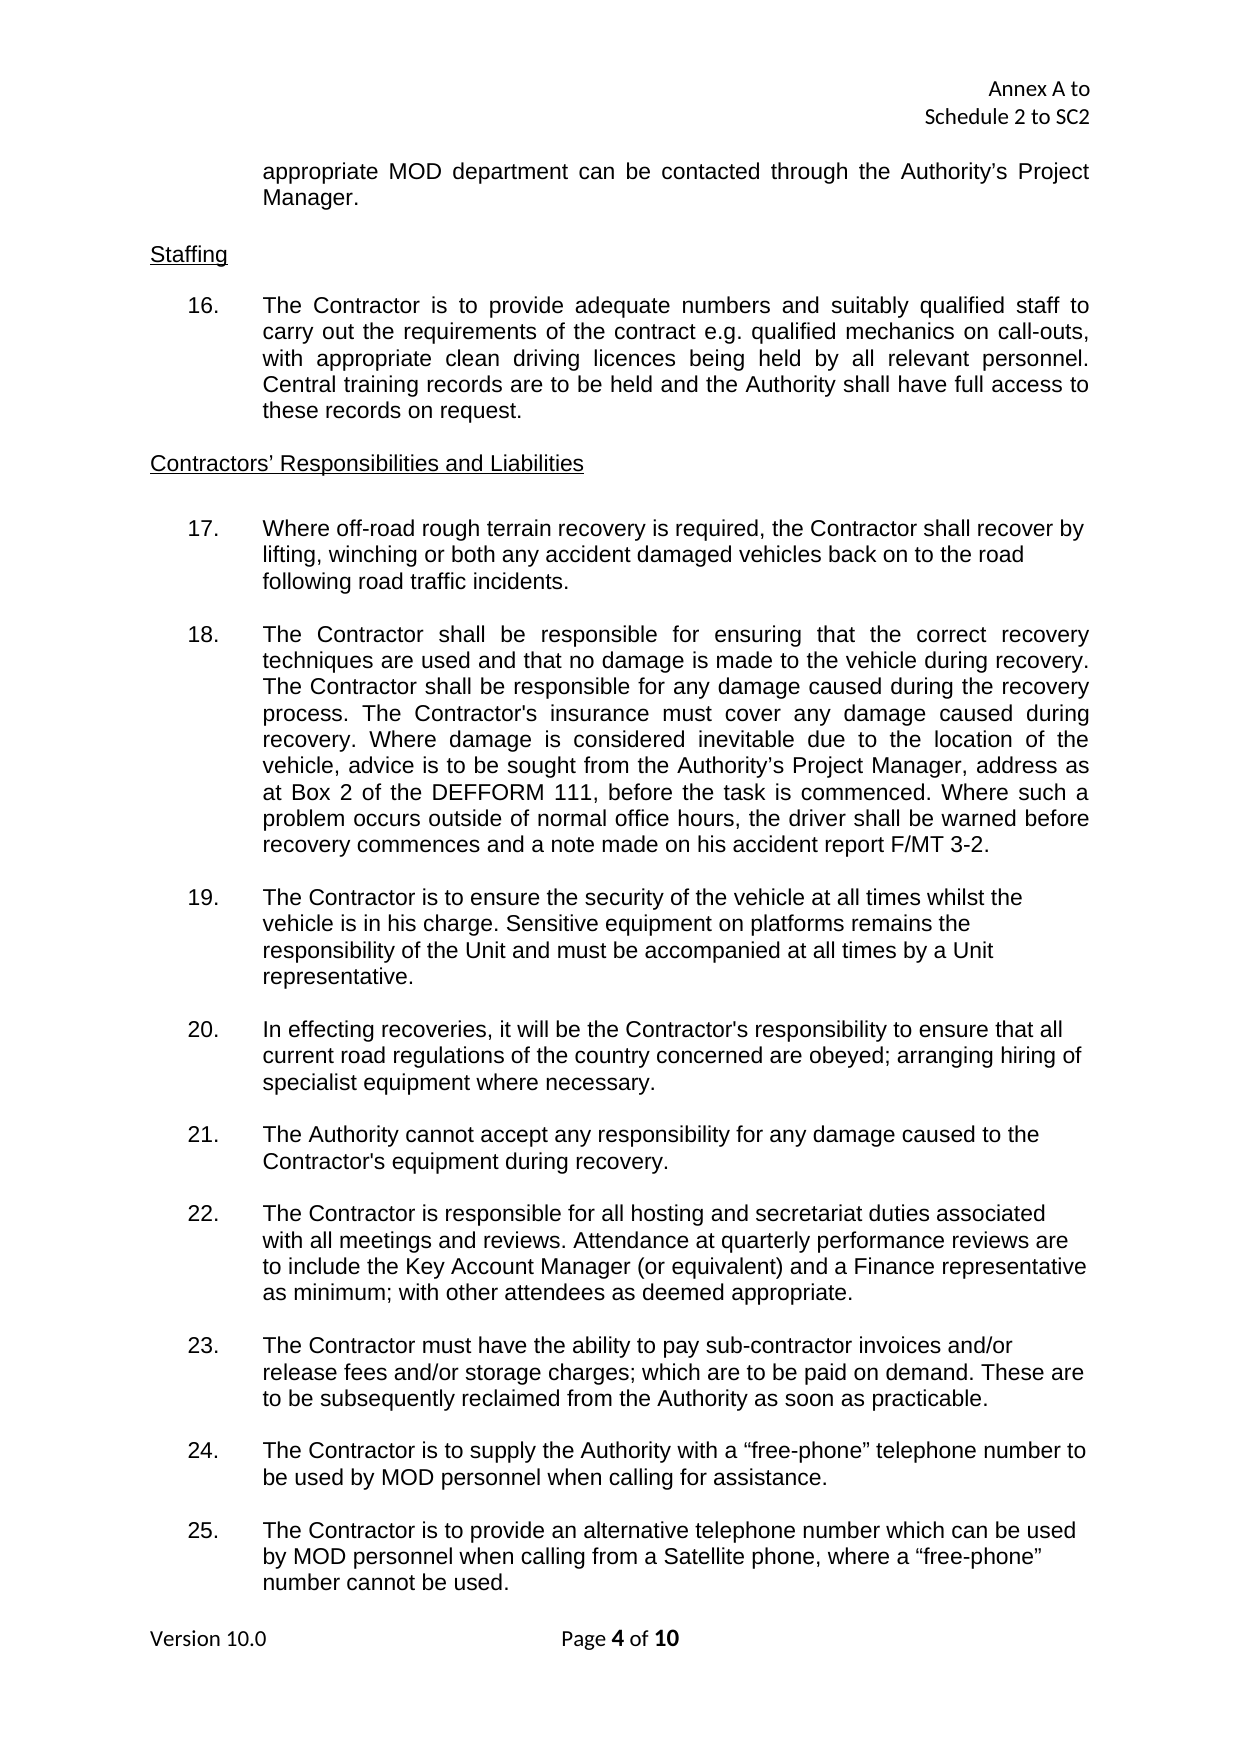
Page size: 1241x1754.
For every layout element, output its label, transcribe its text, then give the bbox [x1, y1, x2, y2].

list The Contractor is to provide adequate numbers and suitably qualified staff to carry out the requirements of the contract e.g. qualified mechanics on call-outs, with appropriate clean driving licences being held by all relevant personnel. Central training records are to be held and the Authority shall have full access to these records on request. [187, 292, 1090, 423]
list The Contractor shall be responsible for ensuring that the correct recovery techniques are used and that no damage is made to the vehicle during recovery. The Contractor shall be responsible for any damage caused during the recovery process. The Contractor's insurance must cover any damage caused during recovery. Where damage is considered inevitable due to the location of the vehicle, advice is to be sought from the Authority’s Project Manager, address as at Box 2 of the DEFFORM 111, before the task is commenced. Where such a problem occurs outside of normal office hours, the driver shall be warned before recovery commences and a note made on his accident report F/MT 3-2. [187, 621, 1090, 858]
list Staffing [150, 241, 1090, 267]
list In effecting recoveries, it will be the Contractor's responsibility to ensure that all current road regulations of the country concerned are obeyed; arranging hiring of specialist equipment where necessary. [187, 1016, 1090, 1095]
list The Authority cannot accept any responsibility for any damage caused to the Contractor's equipment during recovery. [187, 1121, 1090, 1174]
list The Contractor must have the ability to pay sub-contractor invoices and/or release fees and/or storage charges; which are to be paid on demand. These are to be subsequently reclaimed from the Authority as soon as practicable. [187, 1332, 1090, 1411]
list The Contractor is to provide an alternative telephone number which can be used by MOD personnel when calling from a Satellite phone, where a “free-phone” number cannot be used. [187, 1517, 1090, 1596]
list The Contractor is to supply the Authority with a “free-phone” telephone number to be used by MOD personnel when calling for assistance. [187, 1437, 1090, 1490]
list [187, 158, 1090, 211]
list The Contractor is responsible for all hosting and secretariat duties associated with all meetings and reviews. Attendance at quarterly performance reviews are to include the Key Account Manager (or equivalent) and a Finance representative as minimum; with other attendees as deemed appropriate. [187, 1200, 1090, 1306]
text Contractors’ Responsibilities and Liabilities [150, 450, 1090, 476]
list The Contractor is to ensure the security of the vehicle at all times whilst the vehicle is in his charge. Sensitive equipment on platforms remains the responsibility of the Unit and must be accompanied at all times by a Unit representative. [187, 884, 1090, 989]
list Where off-road rough terrain recovery is required, the Contractor shall recover by lifting, winching or both any accident damaged vehicles back on to the road following road traffic incidents. [187, 515, 1090, 594]
